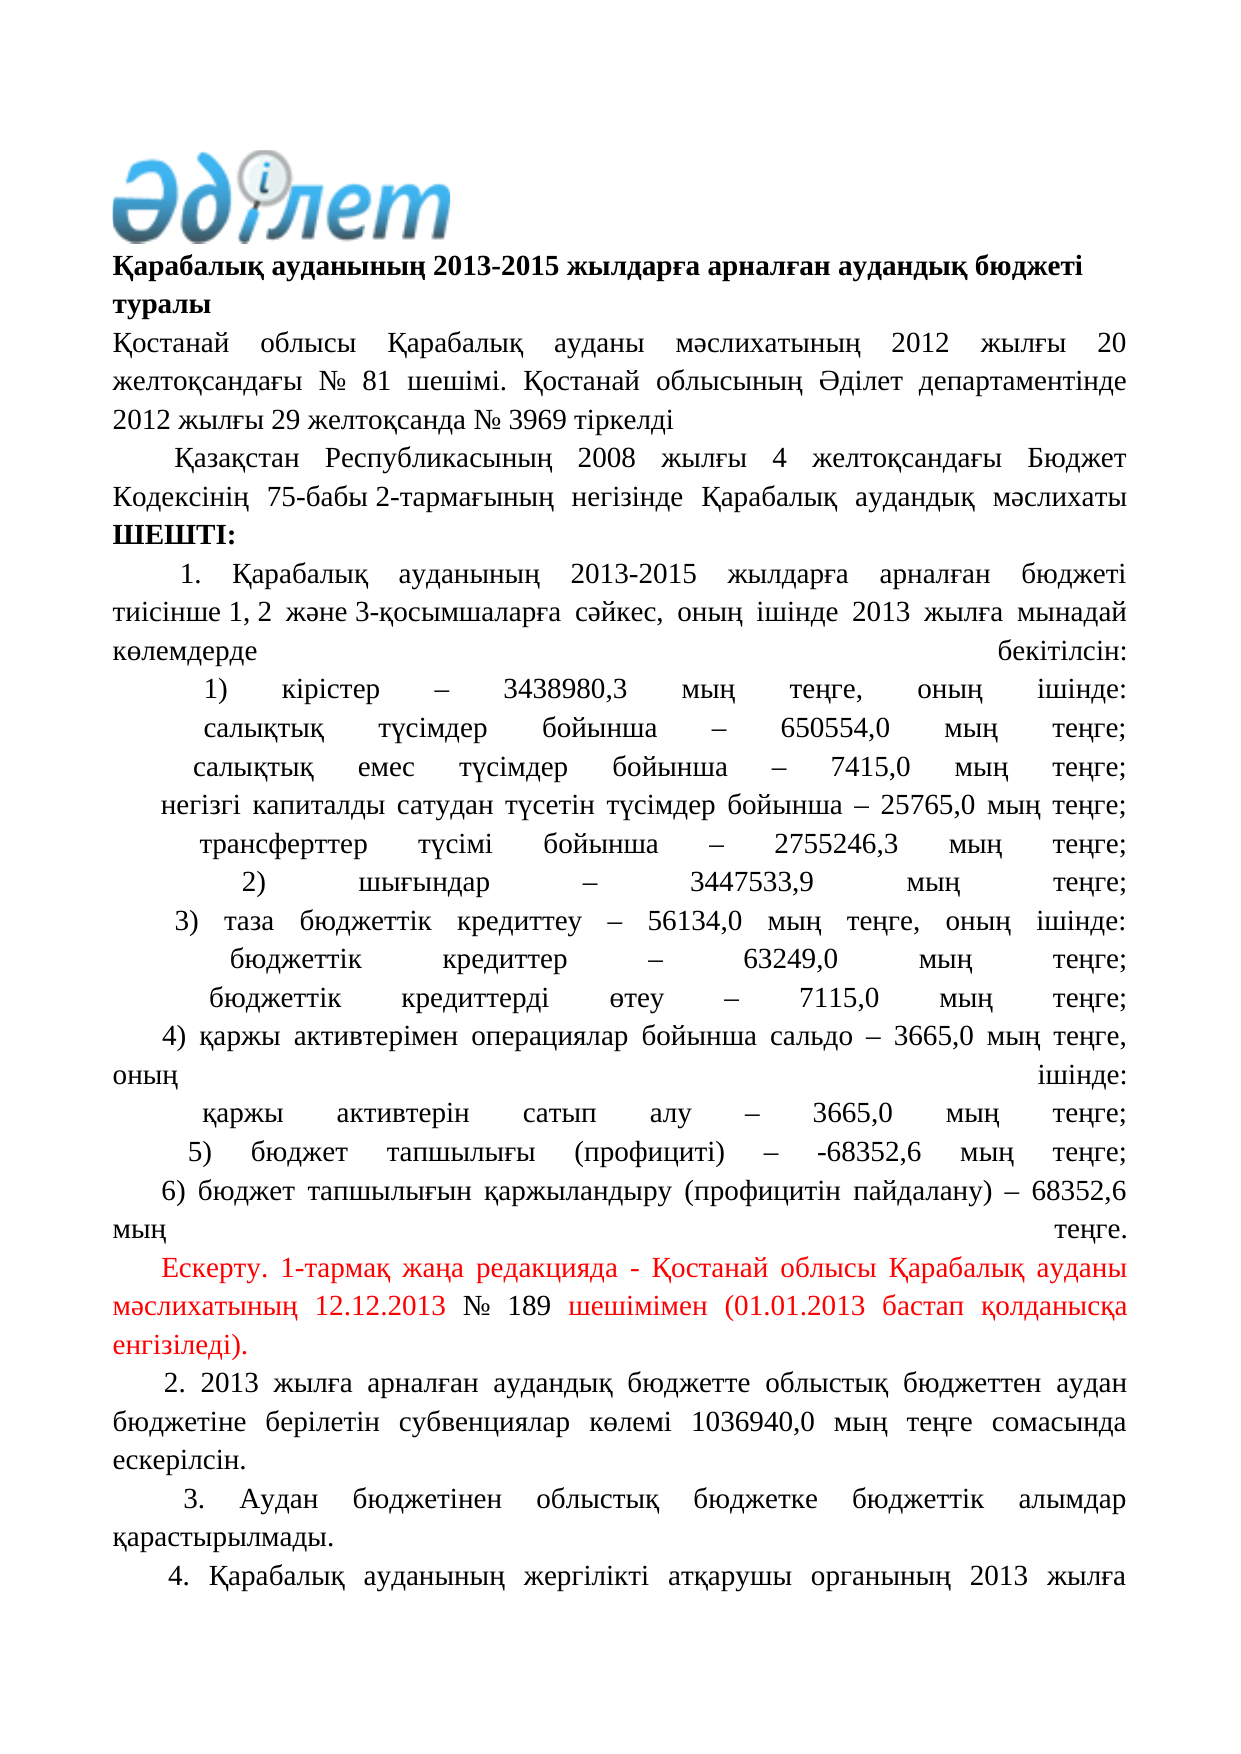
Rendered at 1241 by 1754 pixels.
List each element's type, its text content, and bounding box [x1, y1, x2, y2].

picture [112, 150, 451, 244]
text Қостанай облысы Қарабалық ауданы мәслихатының 2012 жылғы 20 желтоқсандағы № 81 шешімі. Қостанай облысының Әділет департаментінде 2012 жылғы 29 желтоқсанда № 3969 тіркелді [112, 325, 1128, 435]
text Қарабалық ауданының 2013-2015 жылдарға арналған аудандық бюджеті туралы [112, 248, 1128, 320]
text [112, 440, 1128, 1592]
